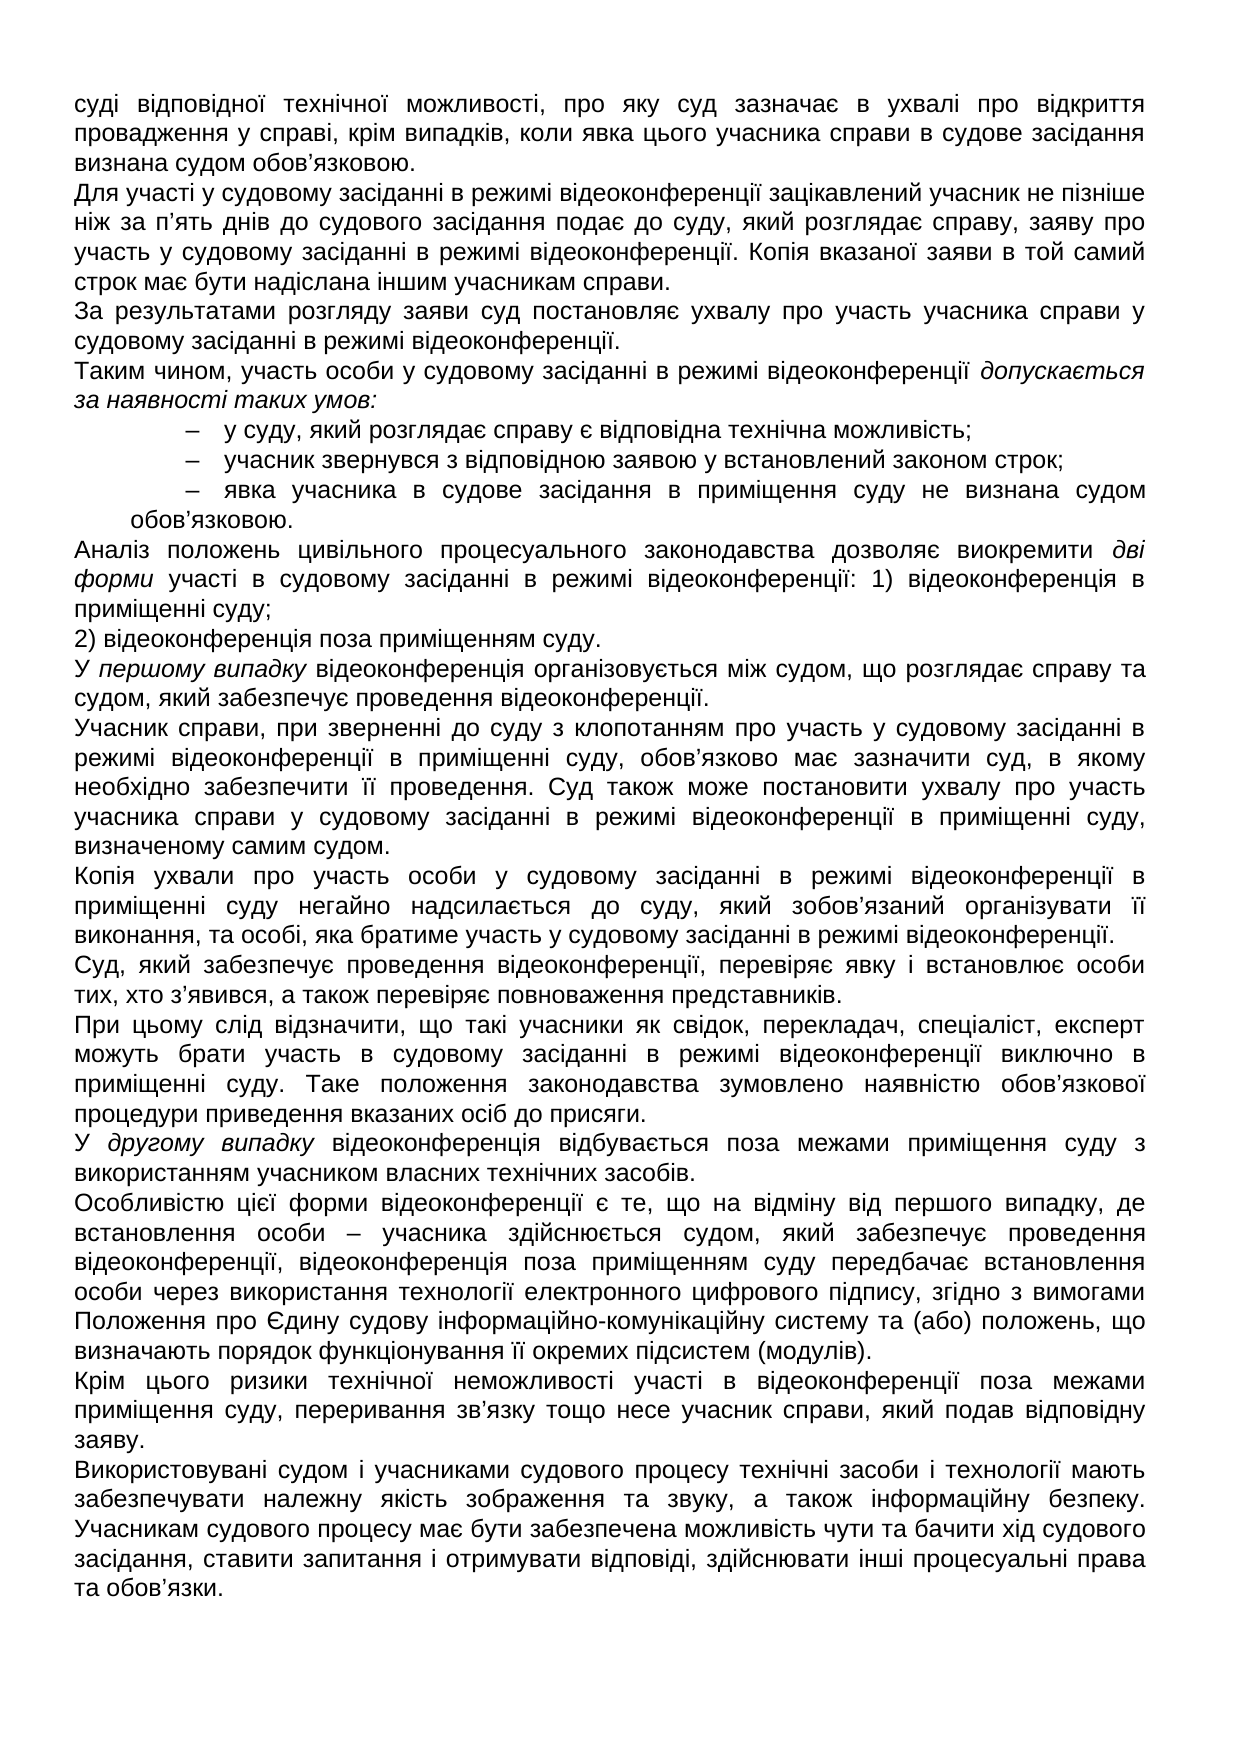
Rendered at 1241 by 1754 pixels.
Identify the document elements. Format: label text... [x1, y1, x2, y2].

text Використовувані судом і учасниками судового процесу технічні засоби і технології мають забезпечувати належну якість зображення та звуку, а також інформаційну безпеку. Учасникам судового процесу має бути забезпечена можливість чути та бачити хід судового засідання, ставити запитання і отримувати відповіді, здійснювати інші процесуальні права та обов’язки. [74, 1455, 1147, 1602]
text Учасник справи, при зверненні до суду з клопотанням про участь у судовому засіданні в режимі відеоконференції в приміщенні суду, обов’язково має зазначити суд, в якому необхідно забезпечити її проведення. Суд також може постановити ухвалу про участь учасника справи у судовому засіданні в режимі відеоконференції в приміщенні суду, визначеному самим судом. [74, 713, 1147, 860]
text У першому випадку відеоконференція організовується між судом, що розглядає справу та судом, який забезпечує проведення відеоконференції. [74, 653, 1147, 712]
text Аналіз положень цивільного процесуального законодавства дозволяє виокремити дві форми участі в судовому засіданні в режимі відеоконференції: 1) відеоконференція в приміщенні суду; [74, 534, 1147, 622]
text За результатами розгляду заяви суд постановляє ухвалу про участь учасника справи у судовому засіданні в режимі відеоконференції. [74, 296, 1147, 355]
text Особливістю цієї форми відеоконференції є те, що на відміну від першого випадку, де встановлення особи – учасника здійснюється судом, який забезпечує проведення відеоконференції, відеоконференція поза приміщенням суду передбачає встановлення особи через використання технології електронного цифрового підпису, згідно з вимогами Положення про Єдину судову інформаційно-комунікаційну систему та (або) положень, що визначають порядок функціонування її окремих підсистем (модулів). [74, 1188, 1147, 1364]
text Суд, який забезпечує проведення відеоконференції, перевіряє явку і встановлює особи тих, хто з’явився, а також перевіряє повноваження представників. [74, 950, 1147, 1009]
text Копія ухвали про участь особи у судовому засіданні в режимі відеоконференції в приміщенні суду негайно надсилається до суду, який зобов’язаний організувати її виконання, та особі, яка братиме участь у судовому засіданні в режимі відеоконференції. [74, 861, 1147, 949]
list явка учасника в судове засідання в приміщення суду не визнана судом обов’язковою. [130, 475, 1147, 533]
text Крім цього ризики технічної неможливості участі в відеоконференції поза межами приміщення суду, переривання зв’язку тощо несе учасник справи, який подав відповідну заяву. [74, 1366, 1147, 1454]
text Для участі у судовому засіданні в режимі відеоконференції зацікавлений учасник не пізніше ніж за п’ять днів до судового засідання подає до суду, який розглядає справу, заяву про участь у судовому засіданні в режимі відеоконференції. Копія вказаної заяви в той самий строк має бути надіслана іншим учасникам справи. [74, 178, 1147, 295]
text Таким чином, участь особи у судовому засіданні в режимі відеоконференції допускається за наявності таких умов: [74, 356, 1147, 414]
text При цьому слід відзначити, що такі учасники як свідок, перекладач, спеціаліст, експерт можуть брати участь в судовому засіданні в режимі відеоконференції виключно в приміщенні суду. Таке положення законодавства зумовлено наявністю обов’язкової процедури приведення вказаних осіб до присяги. [74, 1010, 1147, 1127]
text У другому випадку відеоконференція відбувається поза межами приміщення суду з використанням учасником власних технічних засобів. [74, 1128, 1147, 1187]
list у суду, який розглядає справу є відповідна технічна можливість; [130, 415, 1147, 444]
text 2) відеоконференція поза приміщенням суду. [74, 624, 1147, 652]
list учасник звернувся з відповідною заявою у встановлений законом строк; [130, 445, 1147, 474]
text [74, 89, 1147, 177]
